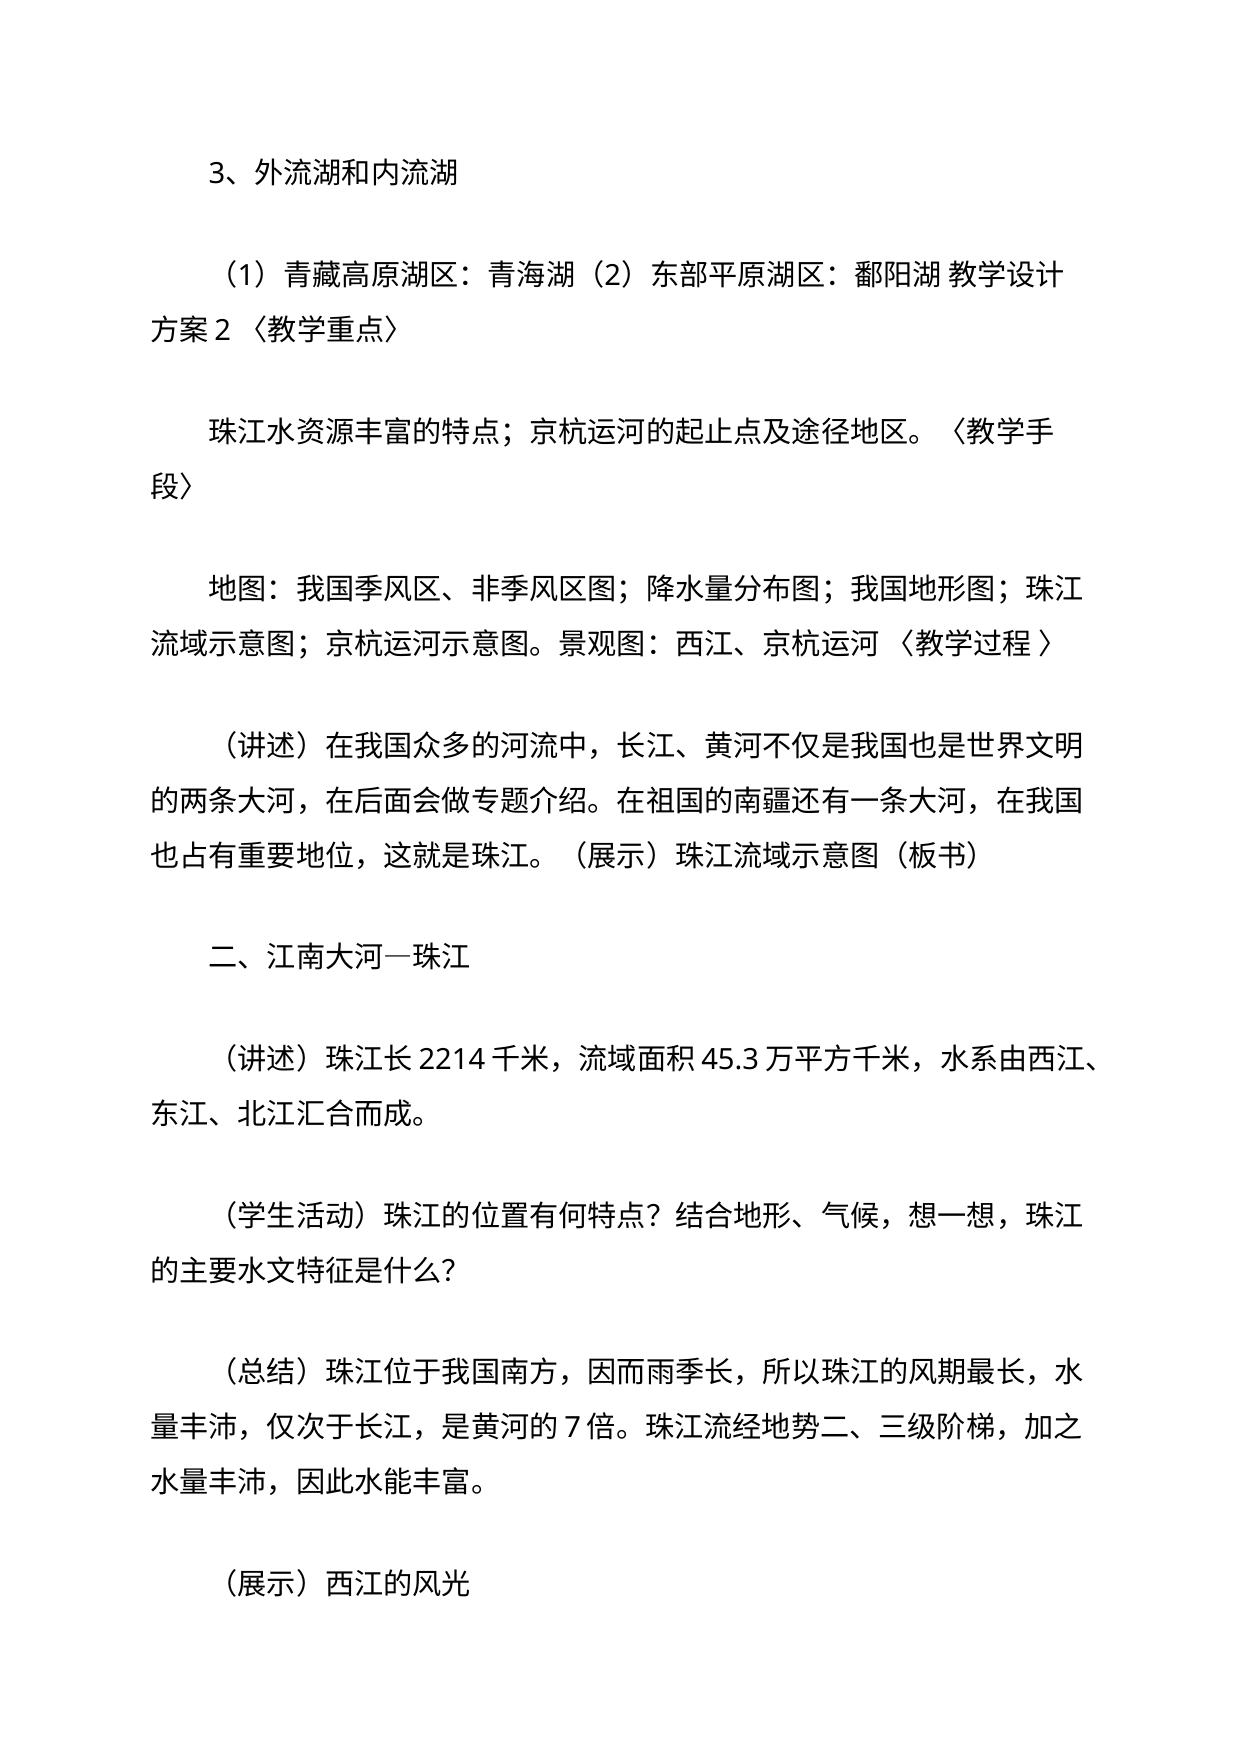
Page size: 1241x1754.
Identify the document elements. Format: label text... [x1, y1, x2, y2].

text （展示）西江的风光 [150, 1561, 1090, 1603]
text （讲述）在我国众多的河流中，长江、黄河不仅是我国也是世界文明的两条大河，在后面会做专题介绍。在祖国的南疆还有一条大河，在我国也占有重要地位，这就是珠江。（展示）珠江流域示意图（板书） [150, 722, 1090, 874]
text （总结）珠江位于我国南方，因而雨季长，所以珠江的风期最长，水量丰沛，仅次于长江，是黄河的7倍。珠江流经地势二、三级阶梯，加之水量丰沛，因此水能丰富。 [150, 1349, 1090, 1501]
text （1）青藏高原湖区：青海湖（2）东部平原湖区：鄱阳湖 教学设计方案2 〈教学重点〉 [150, 252, 1090, 349]
text 珠江水资源丰富的特点；京杭运河的起止点及途径地区。〈教学手段〉 [150, 409, 1090, 506]
text （讲述）珠江长2214千米，流域面积45.3万平方千米，水系由西江、东江、北江汇合而成。 [150, 1036, 1090, 1133]
text 3、外流湖和内流湖 [150, 150, 1090, 192]
text 地图：我国季风区、非季风区图；降水量分布图；我国地形图；珠江流域示意图；京杭运河示意图。景观图：西江、京杭运河 〈教学过程 〉 [150, 566, 1090, 663]
text 二、江南大河—珠江 [150, 934, 1090, 976]
text （学生活动）珠江的位置有何特点？结合地形、气候，想一想，珠江的主要水文特征是什么？ [150, 1192, 1090, 1289]
